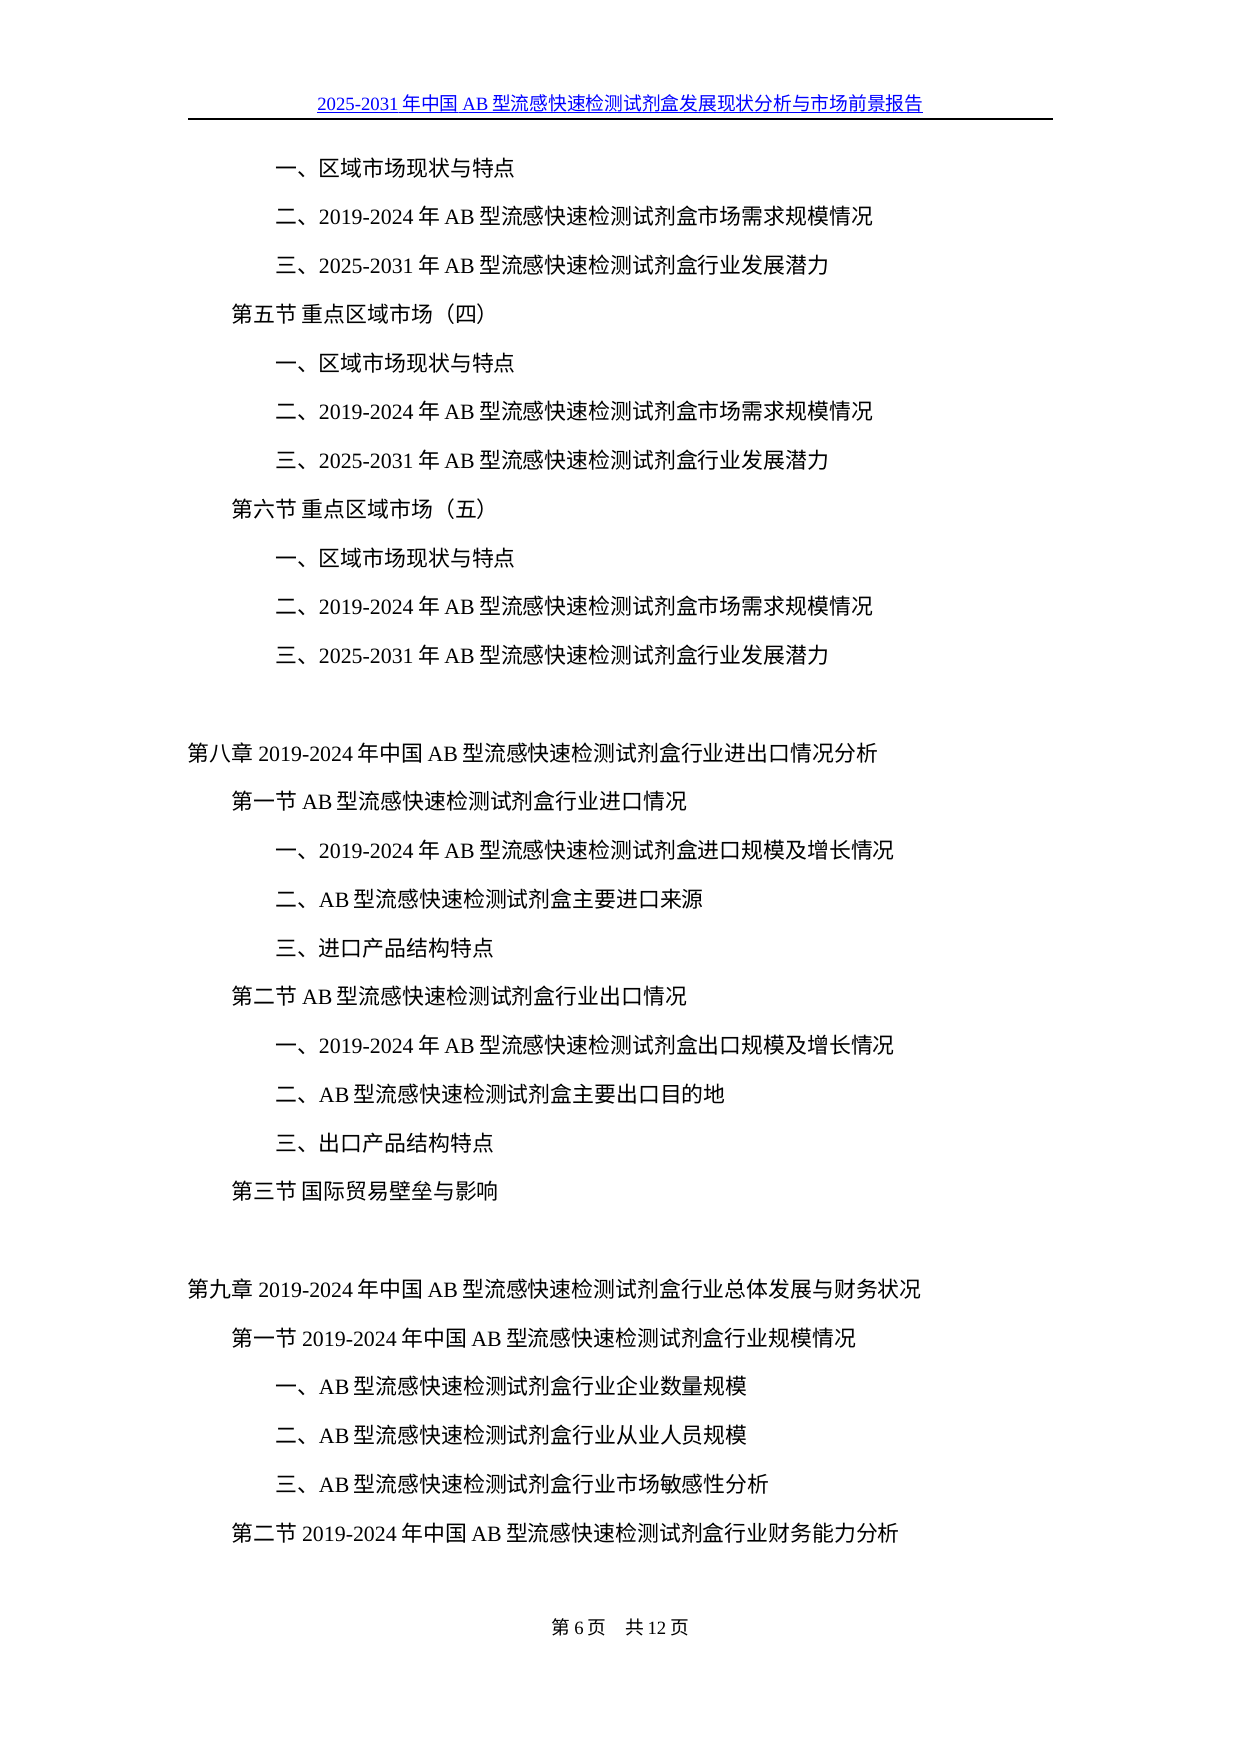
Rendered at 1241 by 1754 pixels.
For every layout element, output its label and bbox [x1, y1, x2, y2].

text [187, 150, 1053, 1548]
